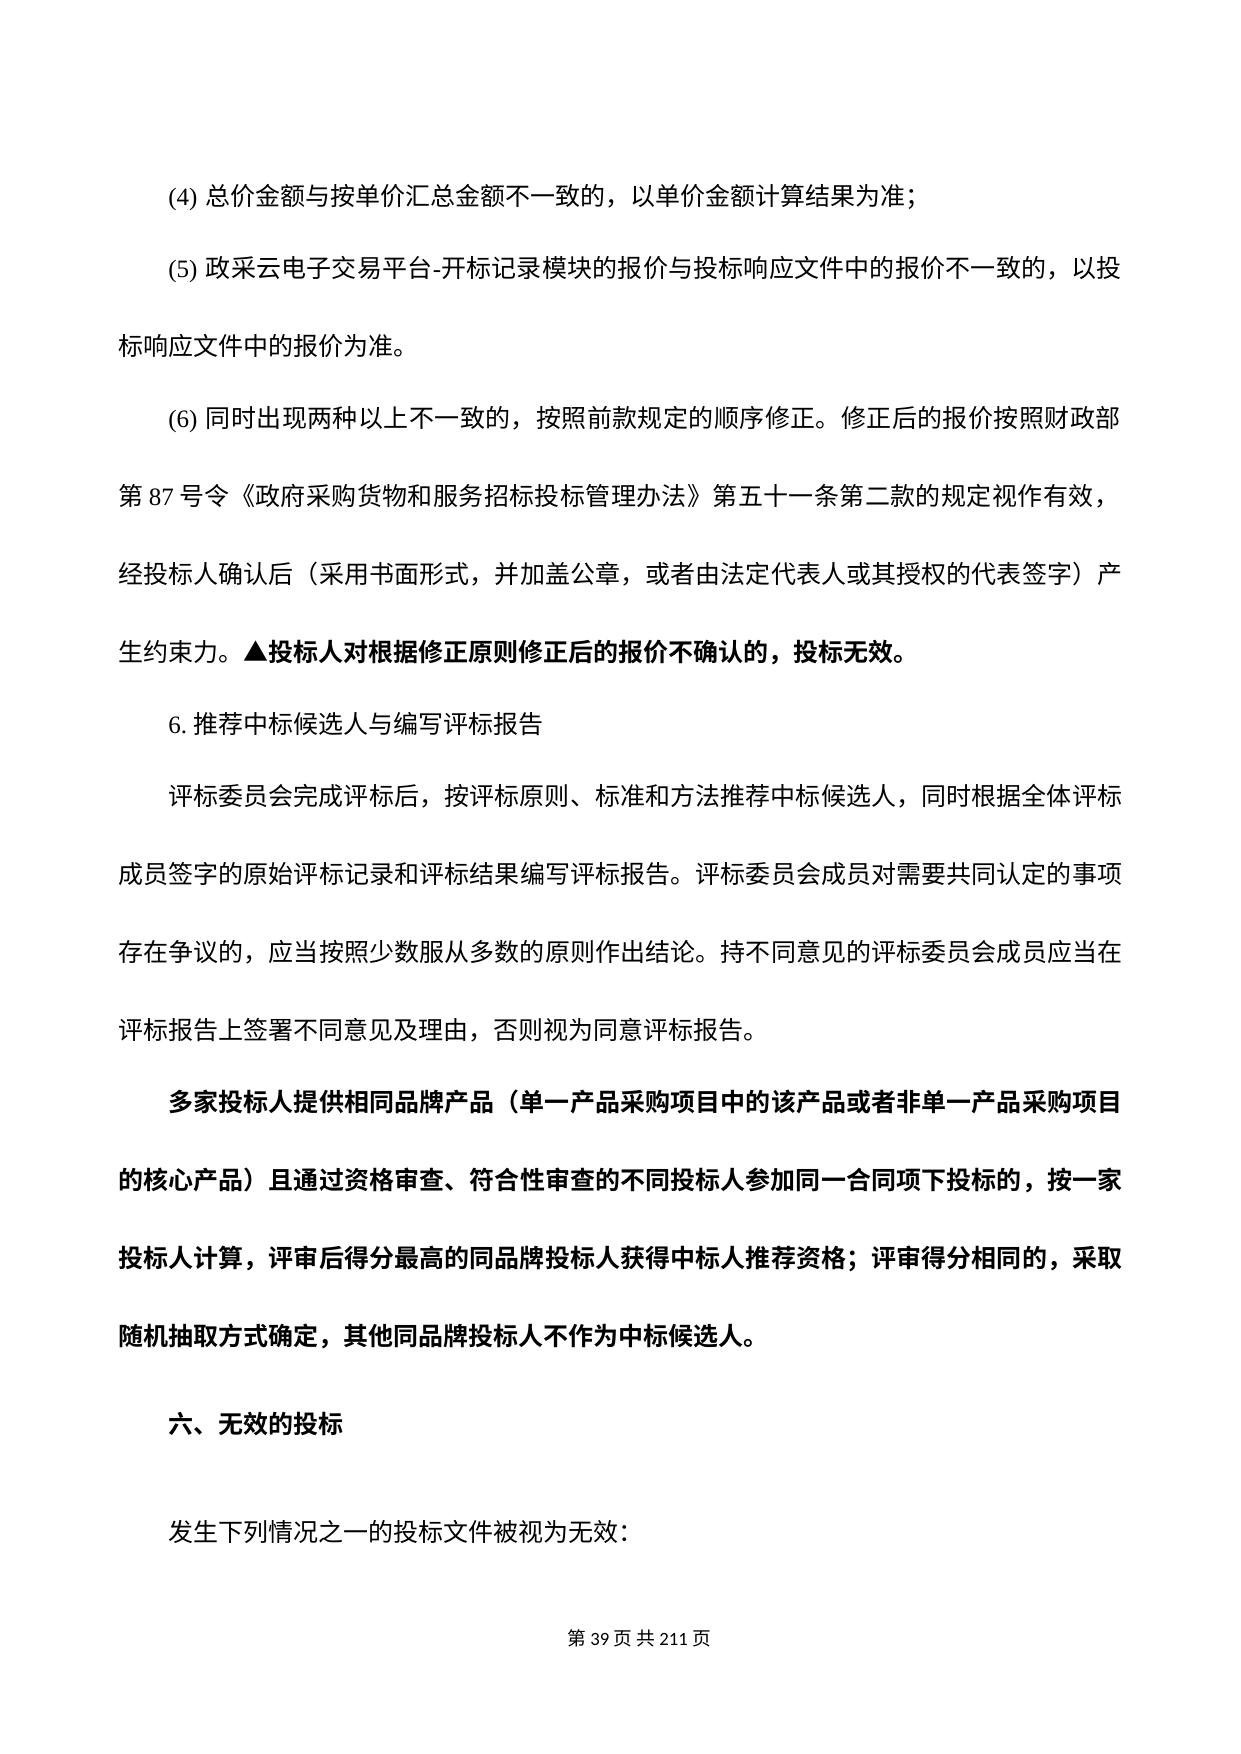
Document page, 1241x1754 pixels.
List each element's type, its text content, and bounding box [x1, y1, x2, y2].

list 推荐中标候选人与编写评标报告 [118, 690, 1122, 755]
text 评标委员会完成评标后，按评标原则、标准和方法推荐中标候选人，同时根据全体评标成员签字的原始评标记录和评标结果编写评标报告。评标委员会成员对需要共同认定的事项存在争议的，应当按照少数服从多数的原则作出结论。持不同意见的评标委员会成员应当在评标报告上签署不同意见及理由，否则视为同意评标报告。 [118, 762, 1122, 1061]
list 政采云电子交易平台-开标记录模块的报价与投标响应文件中的报价不一致的，以投标响应文件中的报价为准。 [118, 234, 1122, 377]
text 发生下列情况之一的投标文件被视为无效： [118, 1498, 1122, 1563]
subtitle 六、无效的投标 [118, 1391, 1122, 1456]
text 多家投标人提供相同品牌产品（单一产品采购项目中的该产品或者非单一产品采购项目的核心产品）且通过资格审查、符合性审查的不同投标人参加同一合同项下投标的，按一家投标人计算，评审后得分最高的同品牌投标人获得中标人推荐资格；评审得分相同的，采取随机抽取方式确定，其他同品牌投标人不作为中标候选人。 [118, 1068, 1122, 1367]
list 同时出现两种以上不一致的，按照前款规定的顺序修正。修正后的报价按照财政部第87号令《政府采购货物和服务招标投标管理办法》第五十一条第二款的规定视作有效，经投标人确认后（采用书面形式，并加盖公章，或者由法定代表人或其授权的代表签字）产生约束力。▲投标人对根据修正原则修正后的报价不确认的，投标无效。 [118, 384, 1122, 683]
list 总价金额与按单价汇总金额不一致的，以单价金额计算结果为准； [118, 162, 1122, 227]
